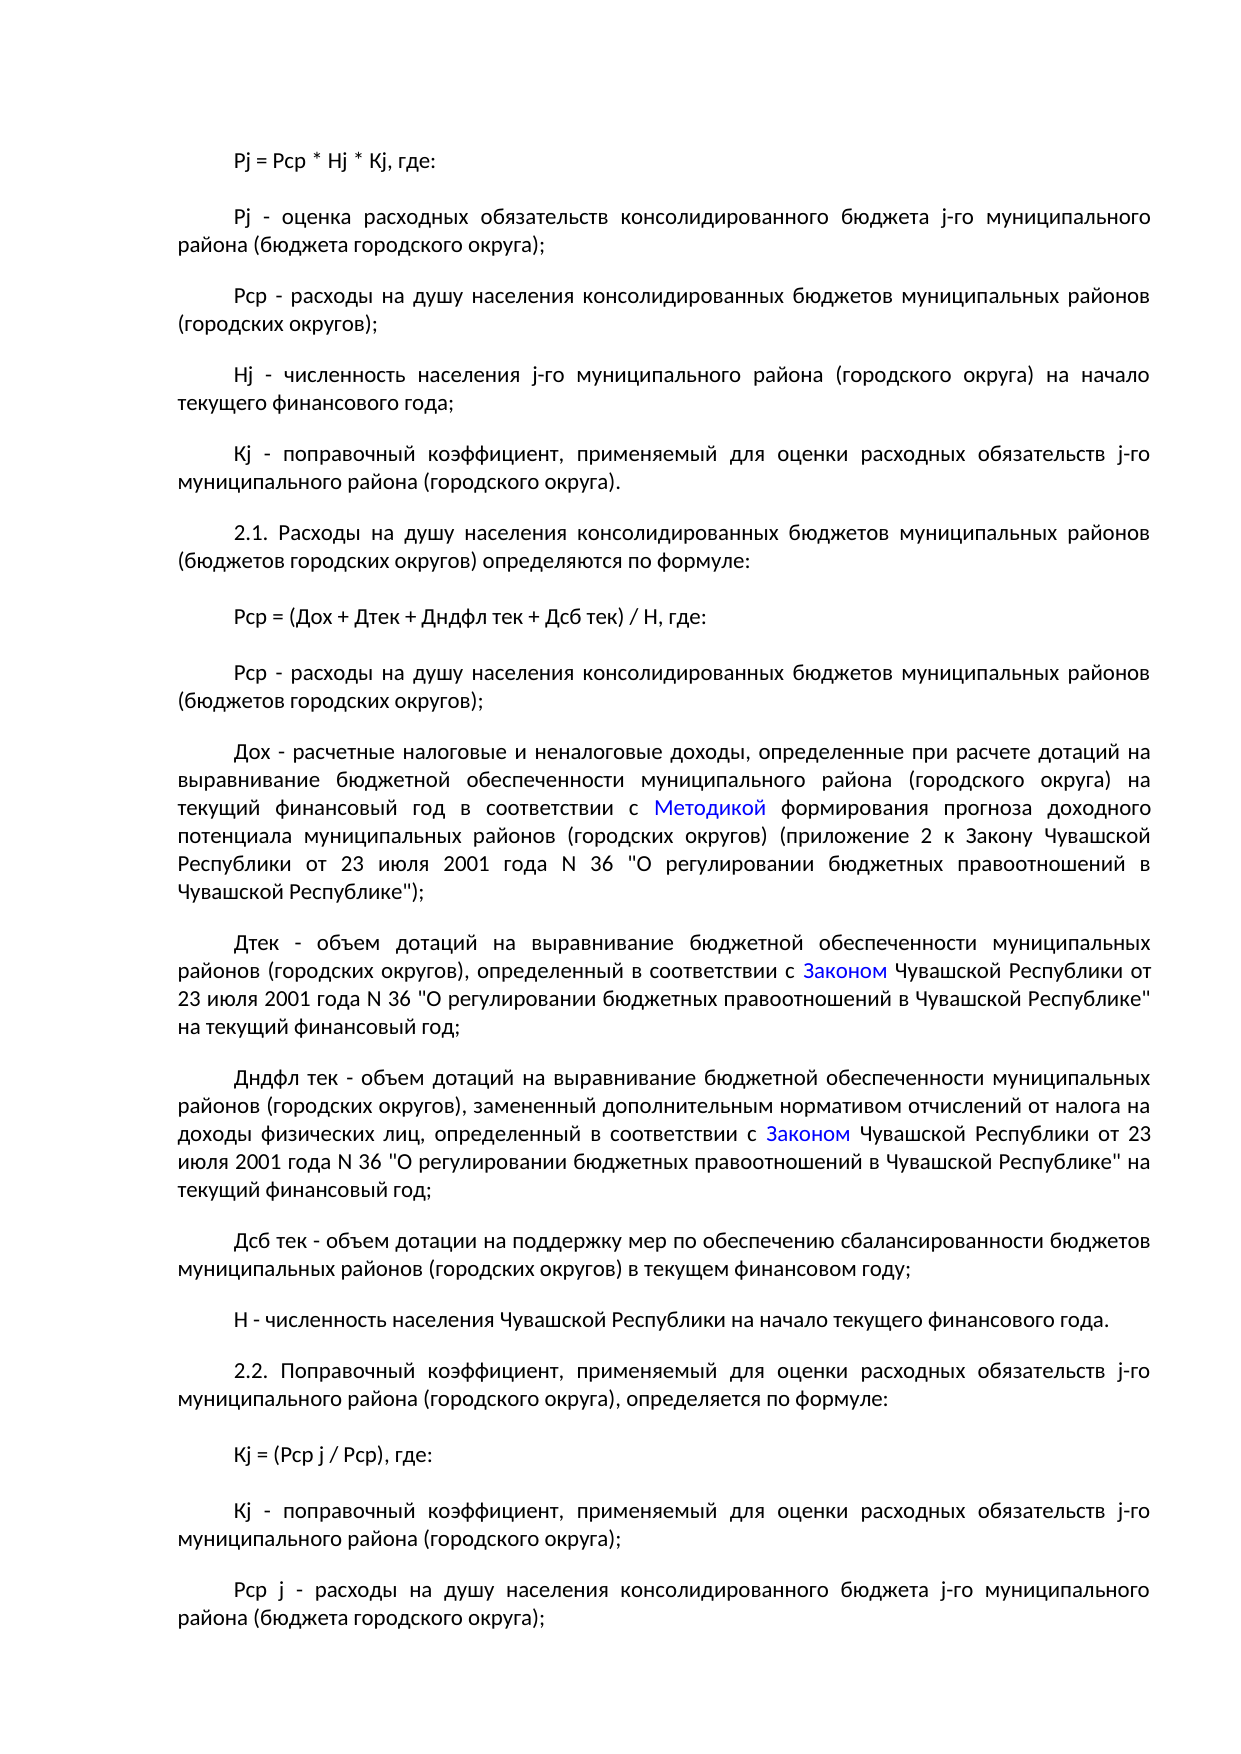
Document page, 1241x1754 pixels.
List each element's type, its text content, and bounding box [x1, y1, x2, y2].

text Рср - расходы на душу населения консолидированных бюджетов муниципальных районов (бюджетов городских округов); [177, 658, 1152, 714]
text Кj - поправочный коэффициент, применяемый для оценки расходных обязательств j-го муниципального района (городского округа); [177, 1496, 1152, 1552]
text Кj - поправочный коэффициент, применяемый для оценки расходных обязательств j-го муниципального района (городского округа). [177, 439, 1152, 495]
text 2.2. Поправочный коэффициент, применяемый для оценки расходных обязательств j-го муниципального района (городского округа), определяется по формуле: [177, 1356, 1152, 1412]
text Н - численность населения Чувашской Республики на начало текущего финансового года. [177, 1305, 1152, 1333]
text Нj - численность населения j-го муниципального района (городского округа) на начало текущего финансового года; [177, 360, 1152, 416]
text Рср j - расходы на душу населения консолидированного бюджета j-го муниципального района (бюджета городского округа); [177, 1575, 1152, 1631]
text Дндфл тек - объем дотаций на выравнивание бюджетной обеспеченности муниципальных районов (городских округов), замененный дополнительным нормативом отчислений от налога на доходы физических лиц, определенный в соответствии с Законом Чувашской Республики от 23 июля 2001 года N 36 "О регулировании бюджетных правоотношений в Чувашской Республике" на текущий финансовый год; [177, 1063, 1152, 1203]
text Дох - расчетные налоговые и неналоговые доходы, определенные при расчете дотаций на выравнивание бюджетной обеспеченности муниципального района (городского округа) на текущий финансовый год в соответствии с Методикой формирования прогноза доходного потенциала муниципальных районов (городских округов) (приложение 2 к Закону Чувашской Республики от 23 июля 2001 года N 36 "О регулировании бюджетных правоотношений в Чувашской Республике"); [177, 737, 1152, 905]
text Дсб тек - объем дотации на поддержку мер по обеспечению сбалансированности бюджетов муниципальных районов (городских округов) в текущем финансовом году; [177, 1226, 1152, 1282]
text Дтек - объем дотаций на выравнивание бюджетной обеспеченности муниципальных районов (городских округов), определенный в соответствии с Законом Чувашской Республики от 23 июля 2001 года N 36 "О регулировании бюджетных правоотношений в Чувашской Республике" на текущий финансовый год; [177, 928, 1152, 1040]
text 2.1. Расходы на душу населения консолидированных бюджетов муниципальных районов (бюджетов городских округов) определяются по формуле: [177, 518, 1152, 574]
text Кj = (Рср j / Рср), где: [177, 1440, 1152, 1468]
text Рср = (Дох + Дтек + Дндфл тек + Дсб тек) / Н, где: [177, 602, 1152, 630]
text Рср - расходы на душу населения консолидированных бюджетов муниципальных районов (городских округов); [177, 281, 1152, 337]
text Рj - оценка расходных обязательств консолидированного бюджета j-го муниципального района (бюджета городского округа); [177, 202, 1152, 258]
text Рj = Рср * Нj * Кj, где: [177, 146, 1152, 174]
